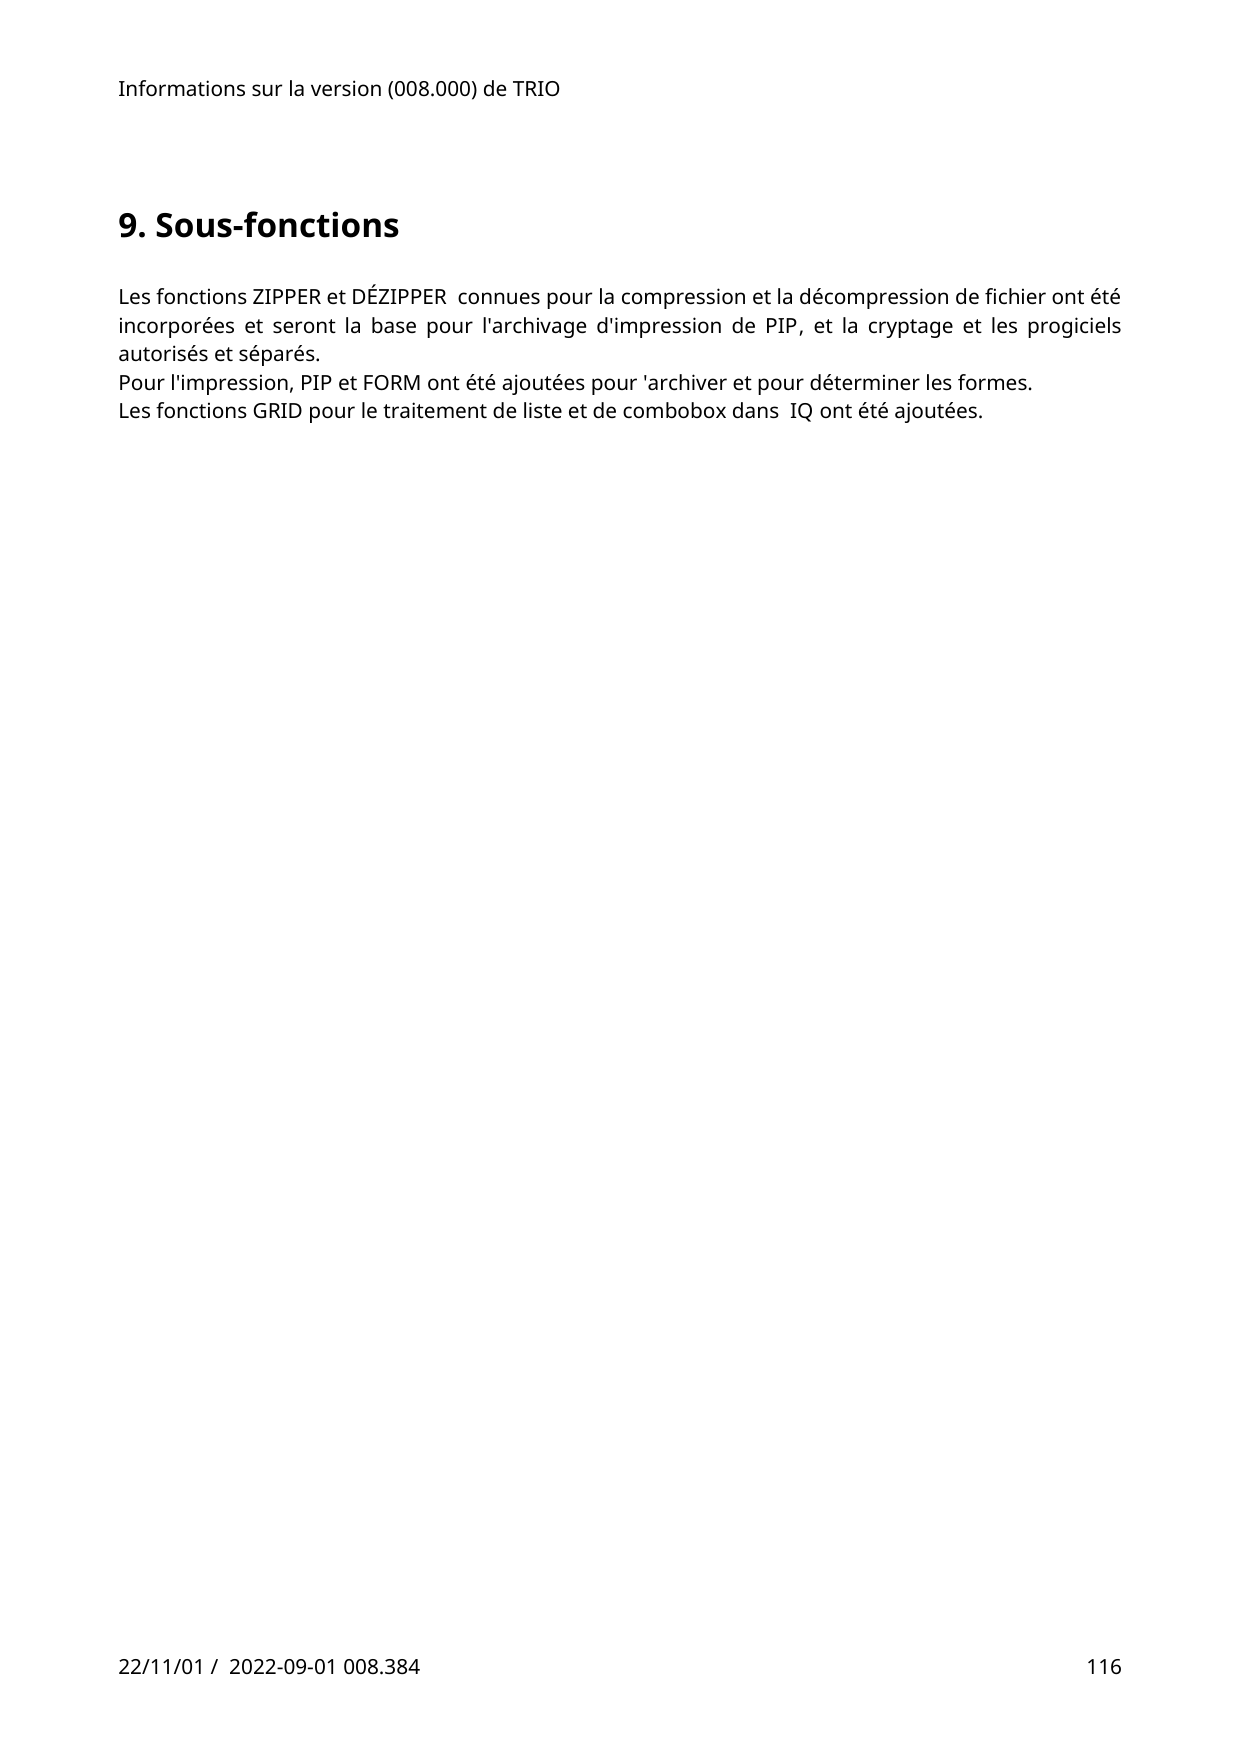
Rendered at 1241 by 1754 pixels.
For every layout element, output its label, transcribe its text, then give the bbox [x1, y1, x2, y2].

subtitle 9. Sous-fonctions [118, 202, 1122, 248]
text Les fonctions GRID pour le traitement de liste et de combobox dans IQ ont été ajoutées. [118, 396, 1122, 424]
text Les fonctions ZIPPER et DÉZIPPER connues pour la compression et la décompression de fichier ont été incorporées et seront la base pour l'archivage d'impression de PIP, et la cryptage et les progiciels autorisés et séparés. [118, 282, 1122, 368]
text Pour l'impression, PIP et FORM ont été ajoutées pour 'archiver et pour déterminer les formes. [118, 368, 1122, 396]
